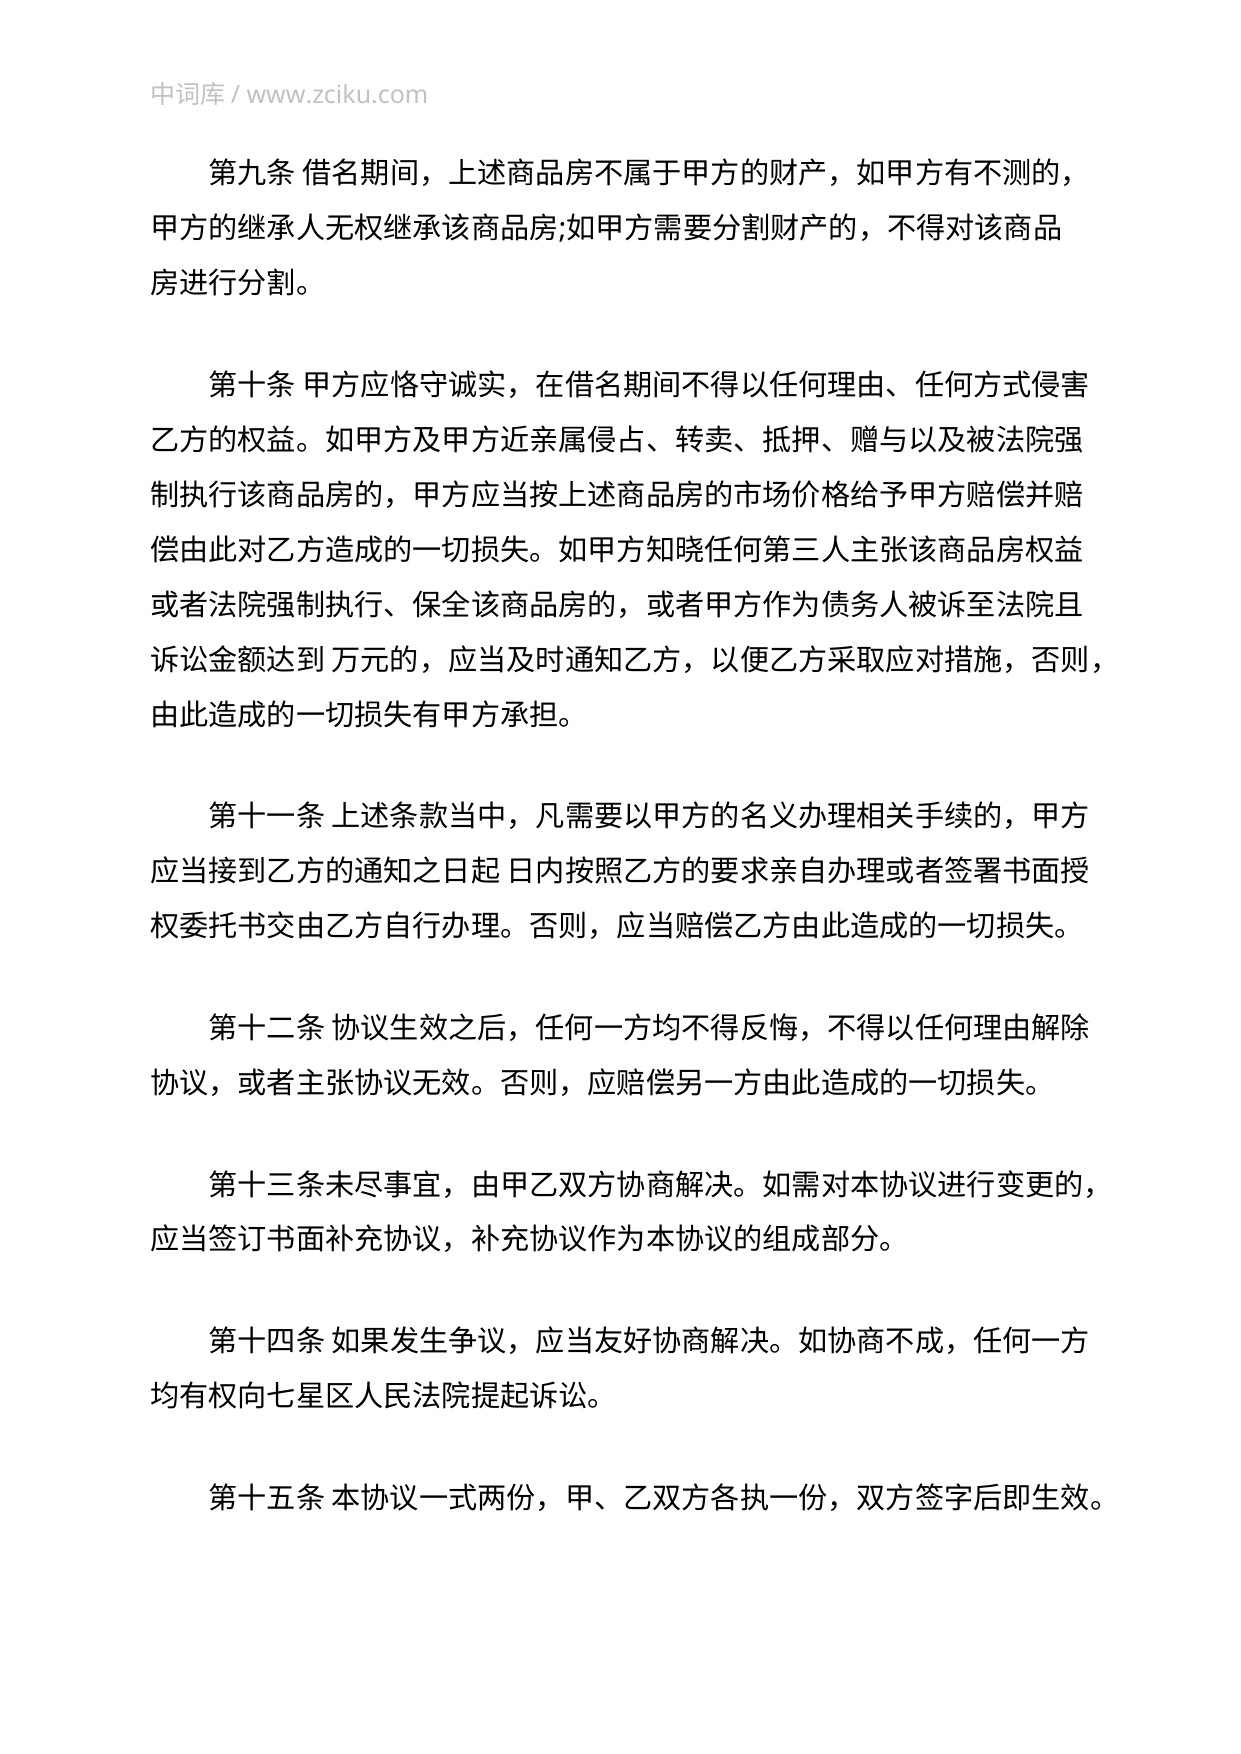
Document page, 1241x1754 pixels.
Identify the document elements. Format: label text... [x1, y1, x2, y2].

text 第十三条未尽事宜，由甲乙双方协商解决。如需对本协议进行变更的，应当签订书面补充协议，补充协议作为本协议的组成部分。 [150, 1161, 1090, 1258]
text 第十二条 协议生效之后，任何一方均不得反悔，不得以任何理由解除协议，或者主张协议无效。否则，应赔偿另一方由此造成的一切损失。 [150, 1004, 1090, 1102]
text 第十条 甲方应恪守诚实，在借名期间不得以任何理由、任何方式侵害乙方的权益。如甲方及甲方近亲属侵占、转卖、抵押、赠与以及被法院强制执行该商品房的，甲方应当按上述商品房的市场价格给予甲方赔偿并赔偿由此对乙方造成的一切损失。如甲方知晓任何第三人主张该商品房权益或者法院强制执行、保全该商品房的，或者甲方作为债务人被诉至法院且诉讼金额达到 万元的，应当及时通知乙方，以便乙方采取应对措施，否则，由此造成的一切损失有甲方承担。 [150, 362, 1090, 733]
text 第十一条 上述条款当中，凡需要以甲方的名义办理相关手续的，甲方应当接到乙方的通知之日起 日内按照乙方的要求亲自办理或者签署书面授权委托书交由乙方自行办理。否则，应当赔偿乙方由此造成的一切损失。 [150, 793, 1090, 945]
text 第九条 借名期间，上述商品房不属于甲方的财产，如甲方有不测的，甲方的继承人无权继承该商品房;如甲方需要分割财产的，不得对该商品房进行分割。 [150, 150, 1090, 302]
text 第十五条 本协议一式两份，甲、乙双方各执一份，双方签字后即生效。 [150, 1474, 1090, 1517]
text 第十四条 如果发生争议，应当友好协商解决。如协商不成，任何一方均有权向七星区人民法院提起诉讼。 [150, 1318, 1090, 1415]
